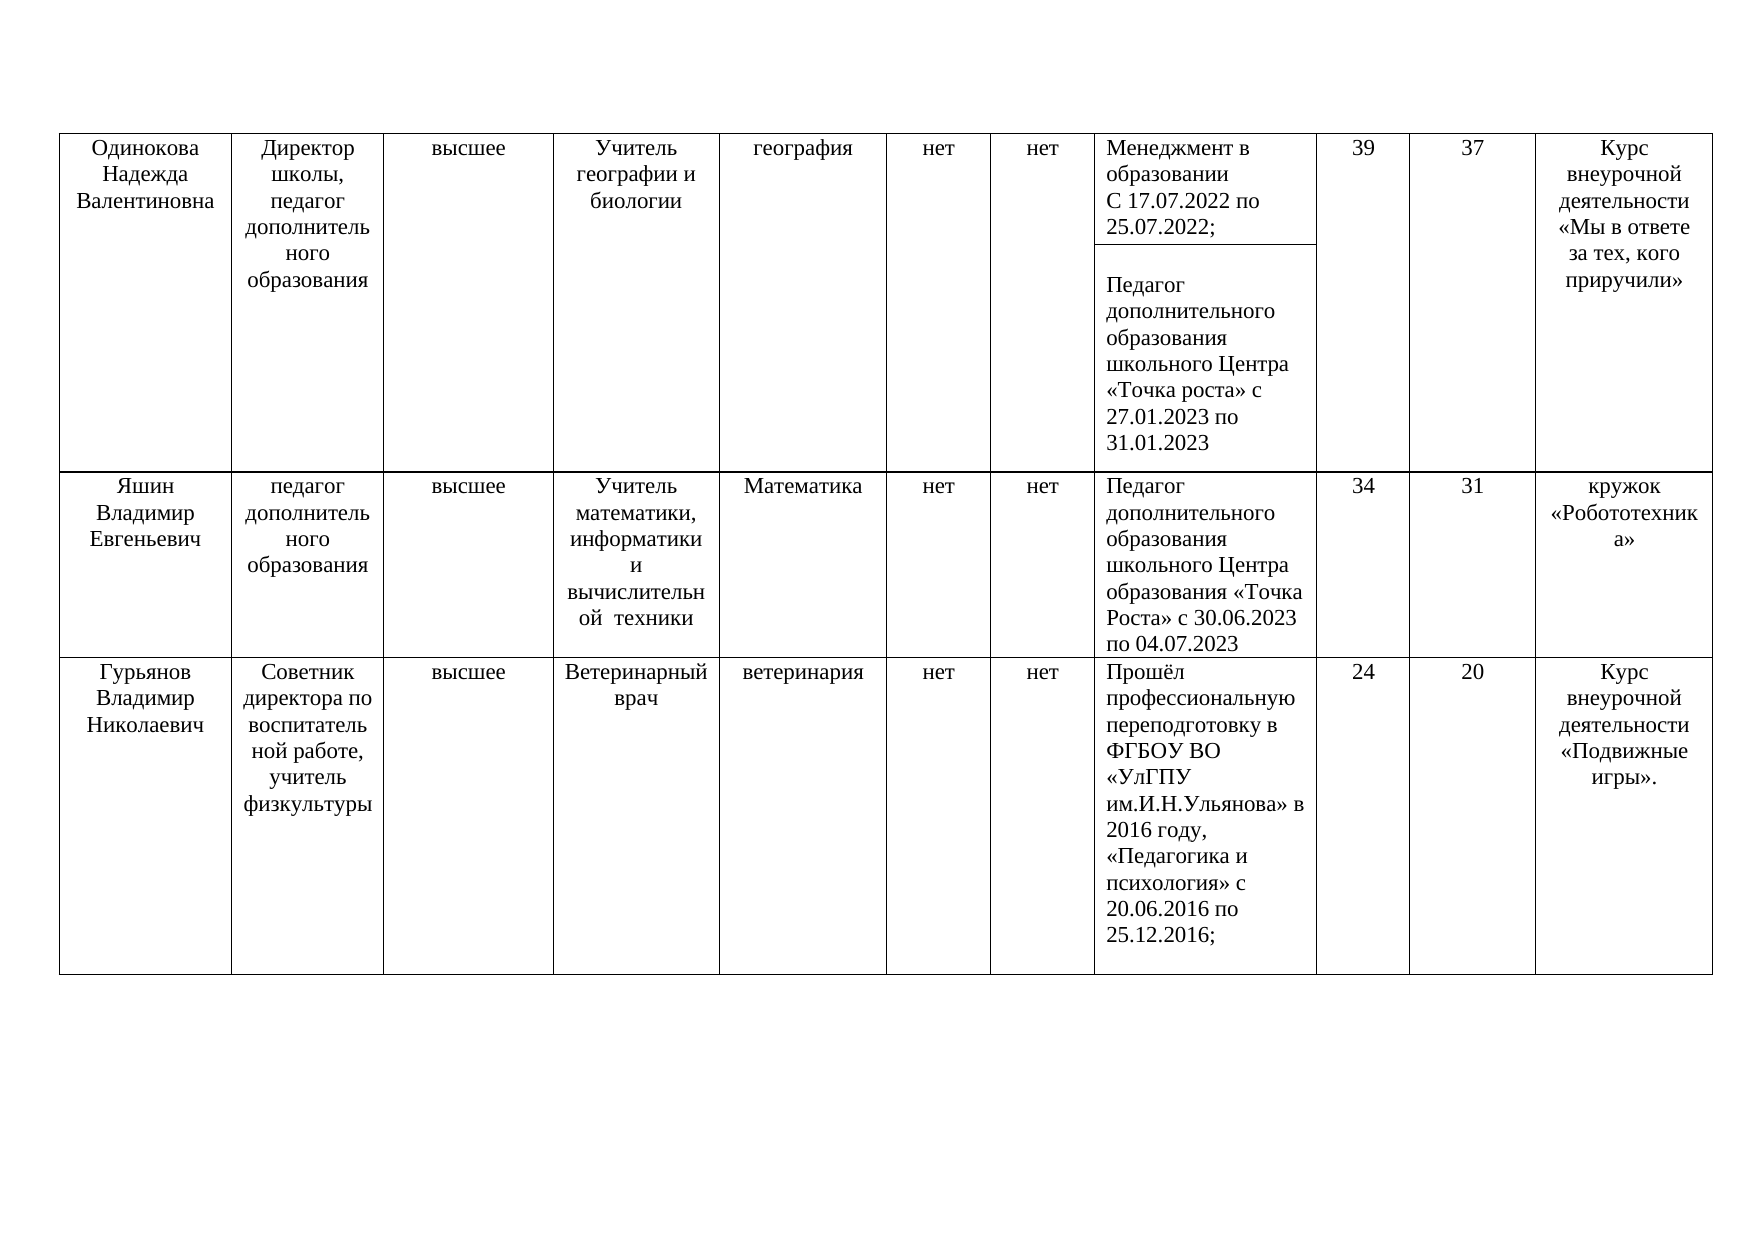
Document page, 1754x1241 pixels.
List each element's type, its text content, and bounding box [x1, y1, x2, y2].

table_cell Ветеринарный врач [554, 658, 719, 974]
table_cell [60, 658, 231, 974]
table_cell 24 [1317, 658, 1409, 974]
table_header 37 [1410, 134, 1535, 471]
table_cell 31 [1410, 473, 1535, 657]
table_cell ветеринария [720, 658, 886, 974]
table_header Менеджмент в образовании С 17.07.2022 по 25.07.2022; [1095, 134, 1316, 244]
table_header 39 [1317, 134, 1409, 471]
table_header Директор школы, педагог дополнительного образования [232, 134, 383, 471]
table_cell нет [887, 473, 990, 657]
table_cell педагог дополнительного образования [232, 473, 383, 657]
table_cell высшее [384, 658, 553, 974]
table_cell Педагог дополнительного образования школьного Центра «Точка роста» с 27.01.2023 по 31.01.2023 [1095, 245, 1316, 471]
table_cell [1536, 658, 1712, 974]
table_header Курс внеурочной деятельности «Мы в ответе за тех, кого приручили» [1536, 134, 1712, 471]
table_header география [720, 134, 886, 471]
table_cell 20 [1410, 658, 1535, 974]
table_header Учитель географии и биологии [554, 134, 719, 471]
table_cell Математика [720, 473, 886, 657]
table_header Одинокова Надежда Валентиновна [60, 134, 231, 471]
table_cell нет [991, 658, 1094, 974]
table_cell высшее [384, 473, 553, 657]
table_cell нет [887, 658, 990, 974]
table_cell Педагог дополнительного образования школьного Центра образования «Точка Роста» с 30.06.2023 по 04.07.2023 [1095, 473, 1316, 657]
table_cell 34 [1317, 473, 1409, 657]
table_header нет [991, 134, 1094, 471]
table_cell нет [991, 473, 1094, 657]
table_cell Прошёл профессиональную переподготовку в ФГБОУ ВО «УлГПУ им.И.Н.Ульянова» в 2016 году, «Педагогика и психология» с 20.06.2016 по 25.12.2016; [1095, 658, 1316, 974]
table_header нет [887, 134, 990, 471]
table_header высшее [384, 134, 553, 471]
table_cell кружок «Робототехника» [1536, 473, 1712, 657]
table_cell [232, 658, 383, 974]
table_cell Яшин Владимир Евгеньевич [60, 473, 231, 657]
table_cell Учитель математики, информатики и вычислительной техники [554, 473, 719, 657]
